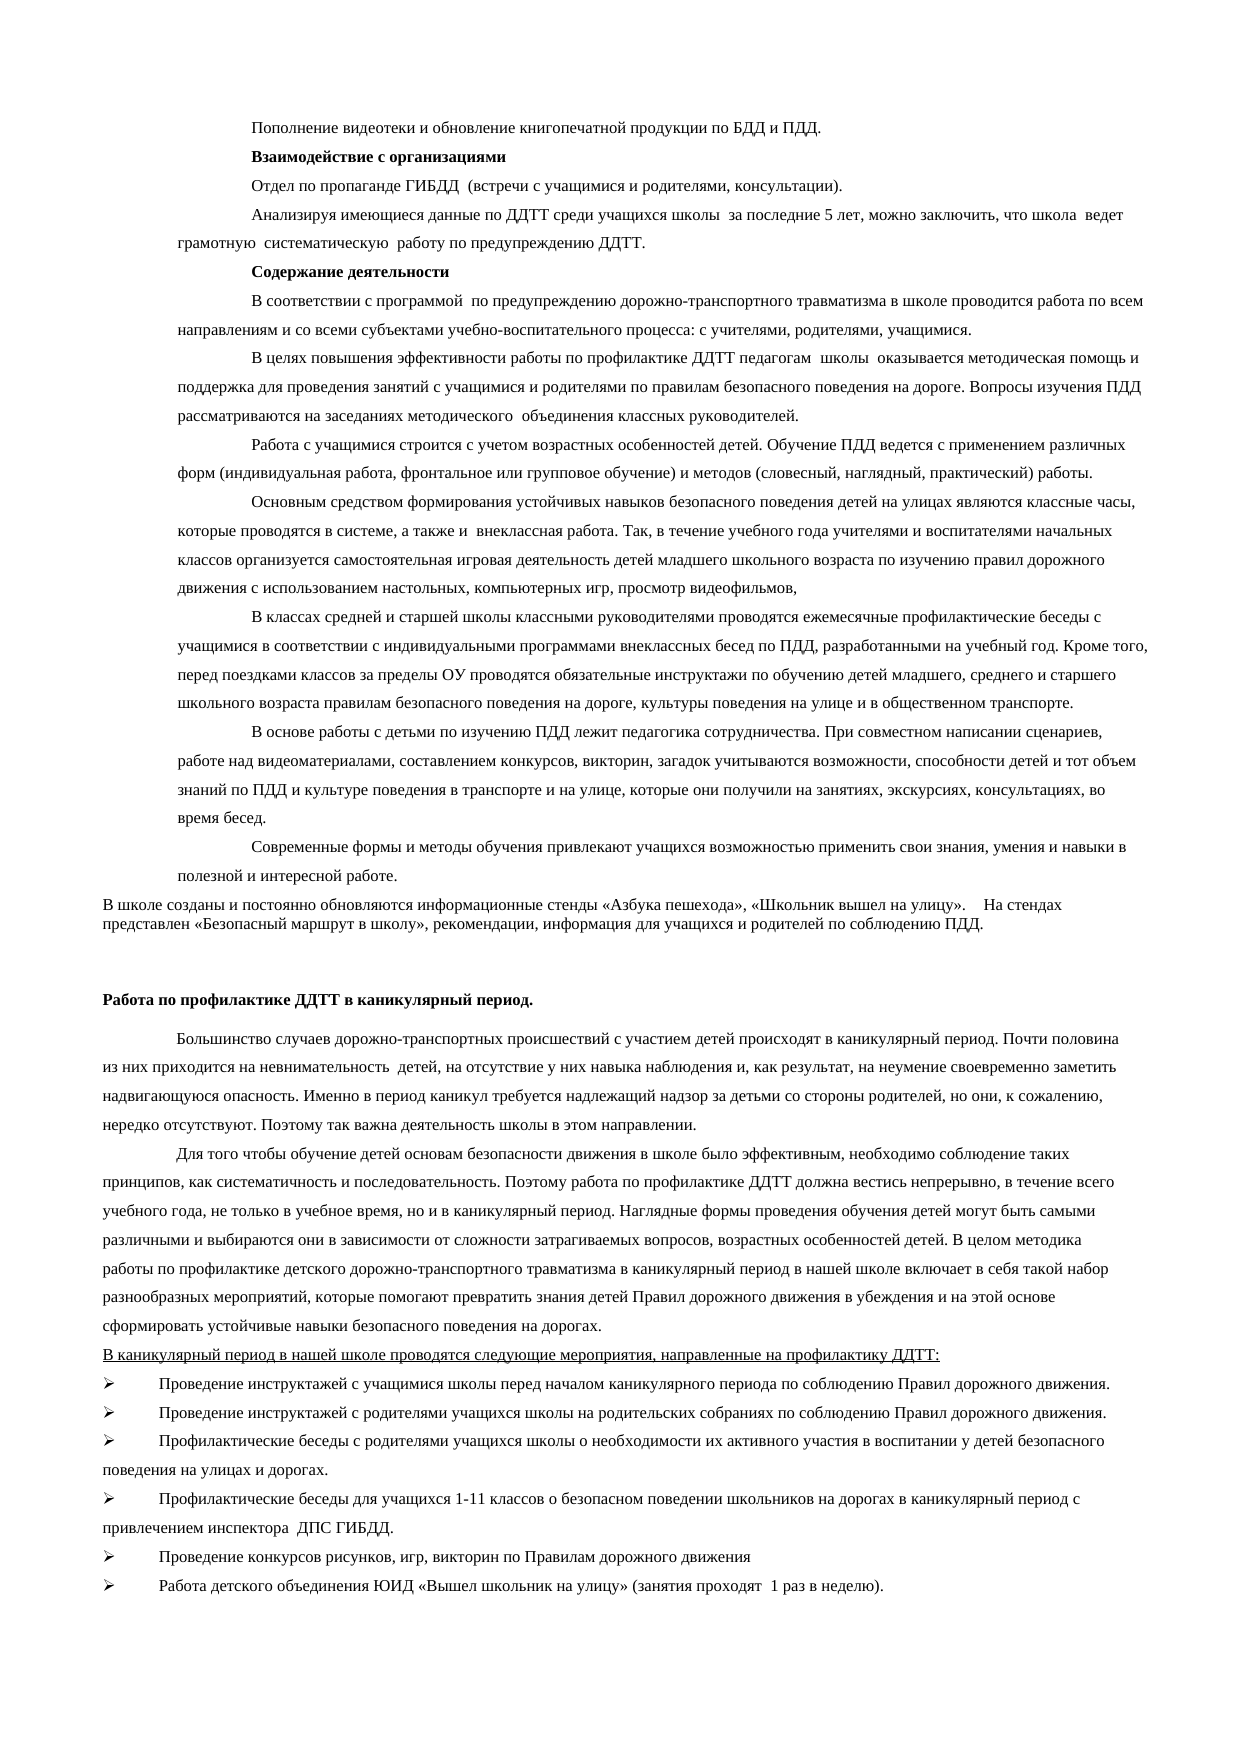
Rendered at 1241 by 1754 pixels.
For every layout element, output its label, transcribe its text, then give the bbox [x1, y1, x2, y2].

list Проведение инструктажей с родителями учащихся школы на родительских собраниях по соблюдению Правил дорожного движения. [102, 1402, 1133, 1422]
list Проведение инструктажей с учащимися школы перед началом каникулярного периода по соблюдению Правил дорожного движения. [102, 1373, 1133, 1393]
text Содержание деятельности [177, 262, 1152, 281]
text В соответствии с программой по предупреждению дорожно-транспортного травматизма в школе проводится работа по всем направлениям и со всеми субъектами учебно-воспитательного процесса: с учителями, родителями, учащимися. [177, 291, 1152, 338]
list Профилактические беседы для учащихся 1-11 классов о безопасном поведении школьников на дорогах в каникулярный период с привлечением инспектора ДПС ГИБДД. [102, 1489, 1133, 1537]
text Работа с учащимися строится с учетом возрастных особенностей детей. Обучение ПДД ведется с применением различных форм (индивидуальная работа, фронтальное или групповое обучение) и методов (словесный, наглядный, практический) работы. [177, 434, 1152, 482]
text Для того чтобы обучение детей основам безопасности движения в школе было эффективным, необходимо соблюдение таких принципов, как систематичность и последовательность. Поэтому работа по профилактике ДДТТ должна вестись непрерывно, в течение всего учебного года, не только в учебное время, но и в каникулярный период. Наглядные формы проведения обучения детей могут быть самыми различными и выбираются они в зависимости от сложности затрагиваемых вопросов, возрастных особенностей детей. В целом методика работы по профилактике детского дорожно-транспортного травматизма в каникулярный период в нашей школе включает в себя такой набор разнообразных мероприятий, которые помогают превратить знания детей Правил дорожного движения в убеждения и на этой основе сформировать устойчивые навыки безопасного поведения на дорогах. [102, 1143, 1133, 1335]
text Работа по профилактике ДДТТ в каникулярный период. [102, 990, 1133, 1009]
text В классах средней и старшей школы классными руководителями проводятся ежемесячные профилактические беседы с учащимися в соответствии с индивидуальными программами внеклассных бесед по ПДД, разработанными на учебный год. Кроме того, перед поездками классов за пределы ОУ проводятся обязательные инструктажи по обучению детей младшего, среднего и старшего школьного возраста правилам безопасного поведения на дороге, культуры поведения на улице и в общественном транспорте. [177, 607, 1152, 712]
list Профилактические беседы с родителями учащихся школы о необходимости их активного участия в воспитании у детей безопасного поведения на улицах и дорогах. [102, 1431, 1133, 1479]
list Работа детского объединения ЮИД «Вышел школьник на улицу» (занятия проходят 1 раз в неделю). [102, 1575, 1133, 1594]
list Проведение конкурсов рисунков, игр, викторин по Правилам дорожного движения [102, 1546, 1133, 1566]
text Современные формы и методы обучения привлекают учащихся возможностью применить свои знания, умения и навыки в полезной и интересной работе. [177, 837, 1152, 885]
text В основе работы с детьми по изучению ПДД лежит педагогика сотрудничества. При совместном написании сценариев, работе над видеоматериалами, составлением конкурсов, викторин, загадок учитываются возможности, способности детей и тот объем знаний по ПДД и культуре поведения в транспорте и на улице, которые они получили на занятиях, экскурсиях, консультациях, во время бесед. [177, 722, 1152, 827]
text В каникулярный период в нашей школе проводятся следующие мероприятия, направленные на профилактику ДДТТ: [102, 1345, 1133, 1364]
text Основным средством формирования устойчивых навыков безопасного поведения детей на улицах являются классные часы, которые проводятся в системе, а также и внеклассная работа. Так, в течение учебного года учителями и воспитателями начальных классов организуется самостоятельная игровая деятельность детей младшего школьного возраста по изучению правил дорожного движения с использованием настольных, компьютерных игр, просмотр видеофильмов, [177, 492, 1152, 597]
text Пополнение видеотеки и обновление книгопечатной продукции по БДД и ПДД. [177, 118, 1152, 137]
text Взаимодействие с организациями [177, 147, 1152, 166]
text В школе созданы и постоянно обновляются информационные стенды «Азбука пешехода», «Школьник вышел на улицу». На стендах представлен «Безопасный маршрут в школу», рекомендации, информация для учащихся и родителей по соблюдению ПДД. [102, 894, 1133, 933]
text Анализируя имеющиеся данные по ДДТТ среди учащихся школы за последние 5 лет, можно заключить, что школа ведет грамотную систематическую работу по предупреждению ДДТТ. [177, 204, 1152, 252]
text Большинство случаев дорожно-транспортных происшествий с участием детей происходят в каникулярный период. Почти половина из них приходится на невнимательность детей, на отсутствие у них навыка наблюдения и, как результат, на неумение своевременно заметить надвигающуюся опасность. Именно в период каникул требуется надлежащий надзор за детьми со стороны родителей, но они, к сожалению, нередко отсутствуют. Поэтому так важна деятельность школы в этом направлении. [102, 1028, 1133, 1134]
text Отдел по пропаганде ГИБДД (встречи с учащимися и родителями, консультации). [177, 176, 1152, 195]
text В целях повышения эффективности работы по профилактике ДДТТ педагогам школы оказывается методическая помощь и поддержка для проведения занятий с учащимися и родителями по правилам безопасного поведения на дороге. Вопросы изучения ПДД рассматриваются на заседаниях методического объединения классных руководителей. [177, 348, 1152, 425]
